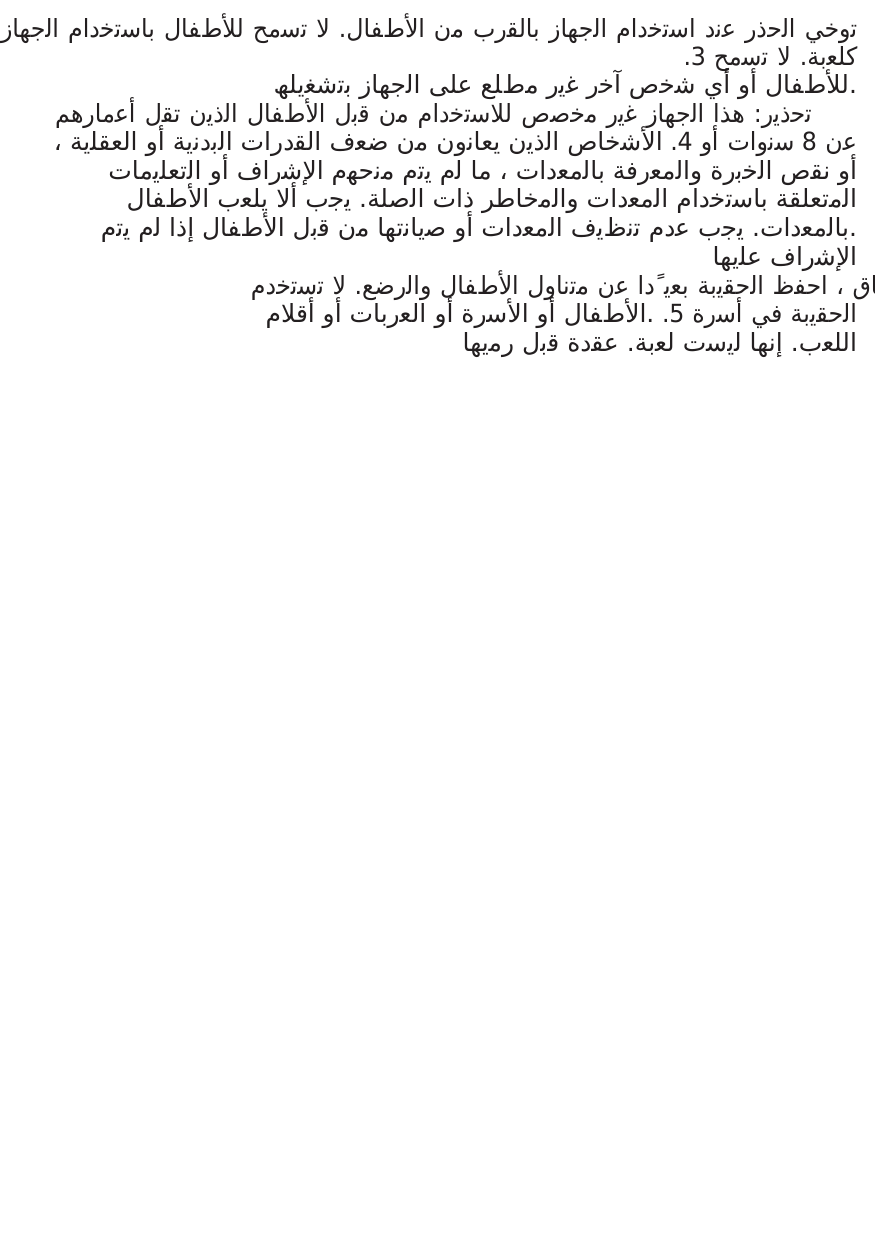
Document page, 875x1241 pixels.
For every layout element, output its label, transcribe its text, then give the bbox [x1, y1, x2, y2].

text ﻟﺗﺟﻧب ﺧطر اﻻﺧﺗﻧﺎق ، اﺣﻔظ اﻟﺣﻘﯾﺑﺔ ﺑﻌﯾ ًدا ﻋن ﻣﺗﻧﺎول اﻷطﻔﺎل واﻟرﺿﻊ. ﻻ ﺗﺳﺗﺧدم اﻟﺣﻘﯾﺑﺔ ﻓﻲ أﺳرة 5. .اﻷطﻔﺎل أو اﻷﺳرة أو اﻟﻌرﺑﺎت أو أﻗﻼم اﻟﻠﻌب. إﻧﮭﺎ ﻟﯾﺳت ﻟﻌﺑﺔ. ﻋﻘدة ﻗﺑل رﻣﯾﮭﺎ [243, 272, 874, 357]
text ﺗوﺧﻲ اﻟﺣذر ﻋﻧد اﺳﺗﺧدام اﻟﺟﮭﺎز ﺑﺎﻟﻘرب ﻣن اﻷطﻔﺎل. ﻻ ﺗﺳﻣﺢ ﻟﻸطﻔﺎل ﺑﺎﺳﺗﺧدام اﻟﺟﮭﺎز ﻛﻠﻌﺑﺔ. ﻻ ﺗﺳﻣﺢ 3. [0, 14, 857, 71]
text ﺗﺣذﯾر: ھذا اﻟﺟﮭﺎز ﻏﯾر ﻣﺧﺻص ﻟﻼﺳﺗﺧدام ﻣن ﻗﺑل اﻷطﻔﺎل اﻟذﯾن ﺗﻘل أﻋﻣﺎرھم ﻋن 8 ﺳﻧوات أو 4. اﻷﺷﺧﺎص اﻟذﯾن ﯾﻌﺎﻧون ﻣن ﺿﻌف اﻟﻘدرات اﻟﺑدﻧﯾﺔ أو اﻟﻌﻘﻠﯾﺔ ، أو ﻧﻘص اﻟﺧﺑرة واﻟﻣﻌرﻓﺔ ﺑﺎﻟﻣﻌدات ، ﻣﺎ ﻟم ﯾﺗم ﻣﻧﺣﮭم اﻹﺷراف أو اﻟﺗﻌﻠﯾﻣﺎت اﻟﻣﺗﻌﻠﻘﺔ ﺑﺎﺳﺗﺧدام اﻟﻣﻌدات واﻟﻣﺧﺎطر ذات اﻟﺻﻠﺔ. ﯾﺟب أﻻ ﯾﻠﻌب اﻷطﻔﺎل .ﺑﺎﻟﻣﻌدات. ﯾﺟب ﻋدم ﺗﻧظﯾف اﻟﻣﻌدات أو ﺻﯾﺎﻧﺗﮭﺎ ﻣن ﻗﺑل اﻷطﻔﺎل إذا ﻟم ﯾﺗم اﻹﺷراف ﻋﻠﯾﮭﺎ [35, 99, 857, 271]
text .ﻟﻸطﻔﺎل أو أي ﺷﺧص آﺧر ﻏﯾر ﻣطﻠﻊ ﻋﻠﻰ اﻟﺟﮭﺎز ﺑﺗﺷﻐﯾﻠﮫ [0, 71, 857, 99]
